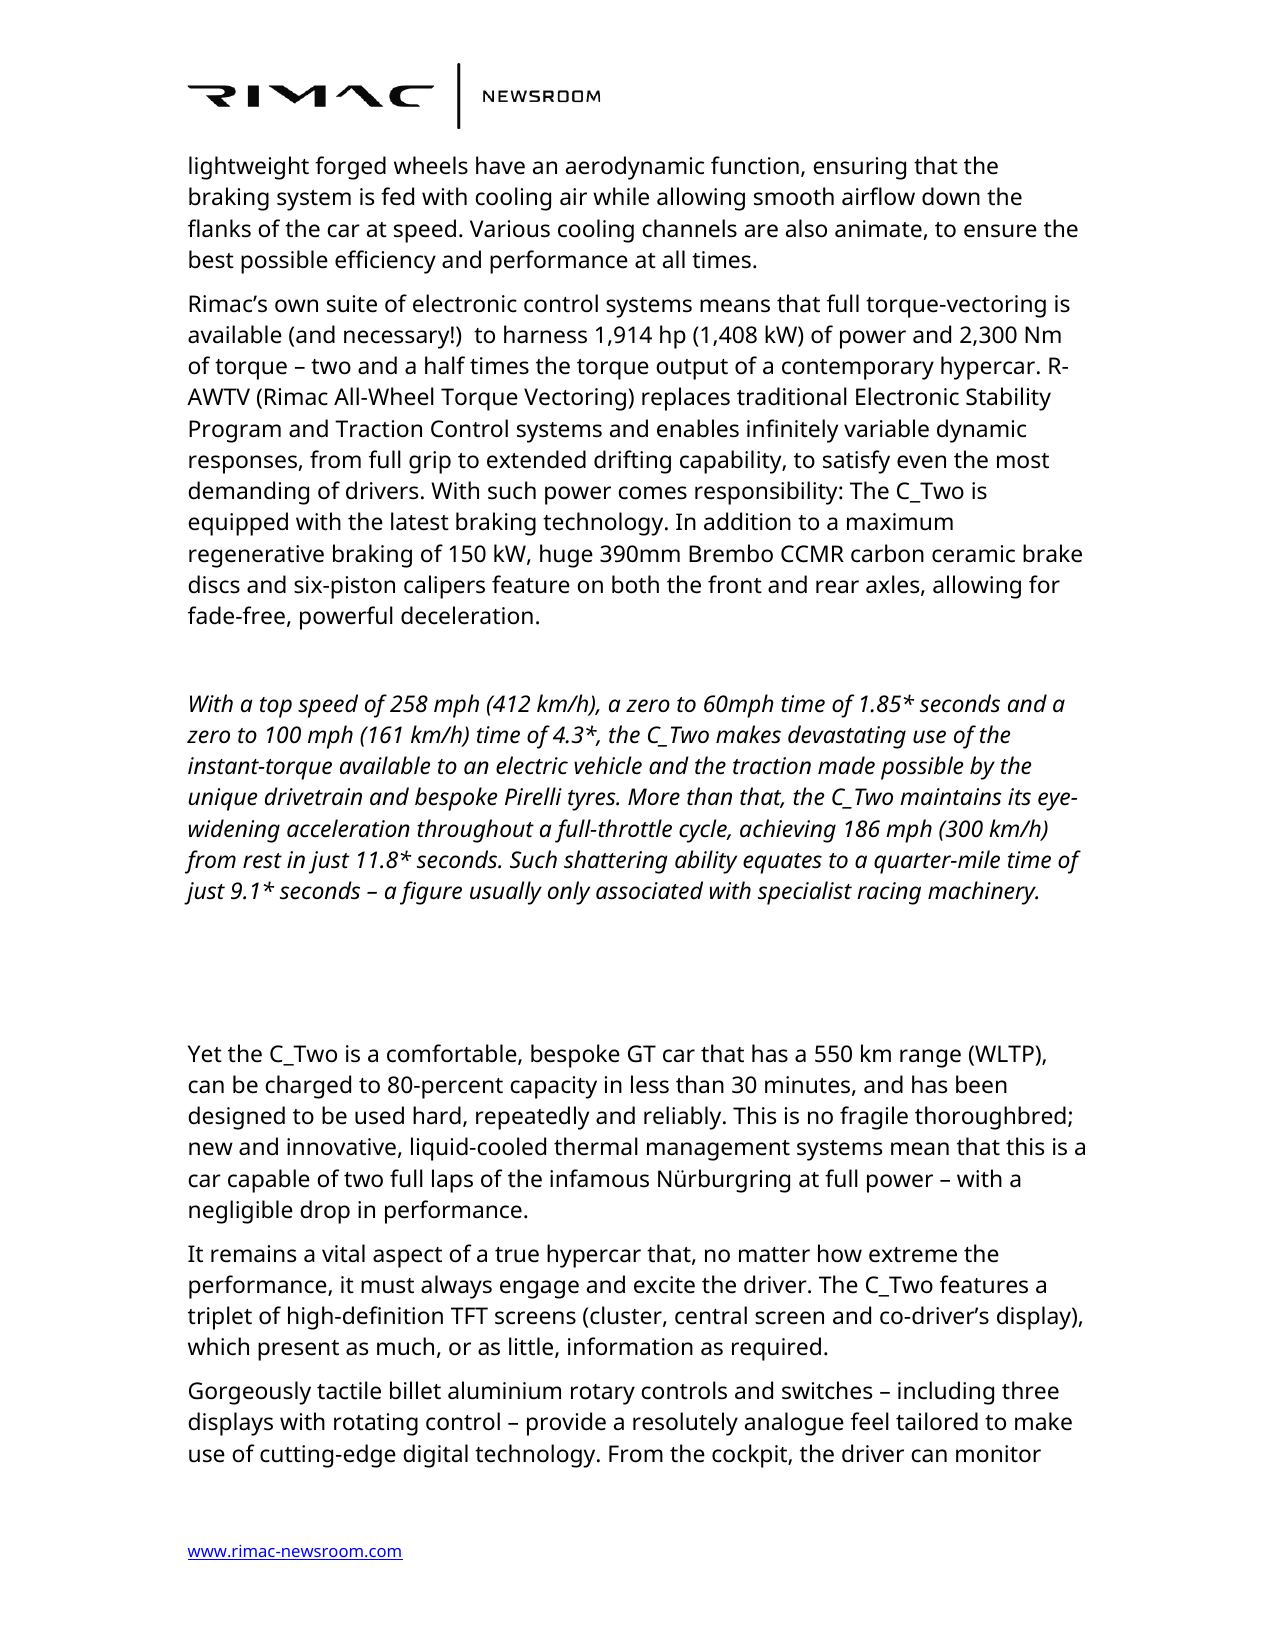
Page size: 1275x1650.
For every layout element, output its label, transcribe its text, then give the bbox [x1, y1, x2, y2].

text Yet the C_Two is a comfortable, bespoke GT car that has a 550 km range (WLTP), can be charged to 80-percent capacity in less than 30 minutes, and has been designed to be used hard, repeatedly and reliably. This is no fragile thoroughbred; new and innovative, liquid-cooled thermal management systems mean that this is a car capable of two full laps of the infamous Nürburgring at full power – with a negligible drop in performance. [187, 1037, 1087, 1225]
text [187, 1375, 1087, 1469]
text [187, 150, 1087, 275]
text It remains a vital aspect of a true hypercar that, no matter how extreme the performance, it must always engage and excite the driver. The C_Two features a triplet of high-definition TFT screens (cluster, central screen and co-driver’s display), which present as much, or as little, information as required. [187, 1237, 1087, 1362]
text Rimac’s own suite of electronic control systems means that full torque-vectoring is available (and necessary!) to harness 1,914 hp (1,408 kW) of power and 2,300 Nm of torque – two and a half times the torque output of a contemporary hypercar. R-AWTV (Rimac All-Wheel Torque Vectoring) replaces traditional Electronic Stability Program and Traction Control systems and enables infinitely variable dynamic responses, from full grip to extended drifting capability, to satisfy even the most demanding of drivers. With such power comes responsibility: The C_Two is equipped with the latest braking technology. In addition to a maximum regenerative braking of 150 kW, huge 390mm Brembo CCMR carbon ceramic brake discs and six-piston calipers feature on both the front and rear axles, allowing for fade-free­­­, powerful deceleration. [187, 287, 1087, 631]
text With a top speed of 258 mph (412 km/h), a zero to 60mph time of 1.85* seconds and a zero to 100 mph (161 km/h) time of 4.3*, the C_Two makes devastating use of the instant-torque available to an electric vehicle and the traction made possible by the unique drivetrain and bespoke Pirelli tyres. More than that, the C_Two maintains its eye-widening acceleration throughout a full-throttle cycle, achieving 186 mph (300 km/h) from rest in just 11.8* seconds. Such shattering ability equates to a quarter-mile time of just 9.1* seconds – a figure usually only associated with specialist racing machinery. [187, 687, 1087, 906]
picture [187, 60, 600, 129]
